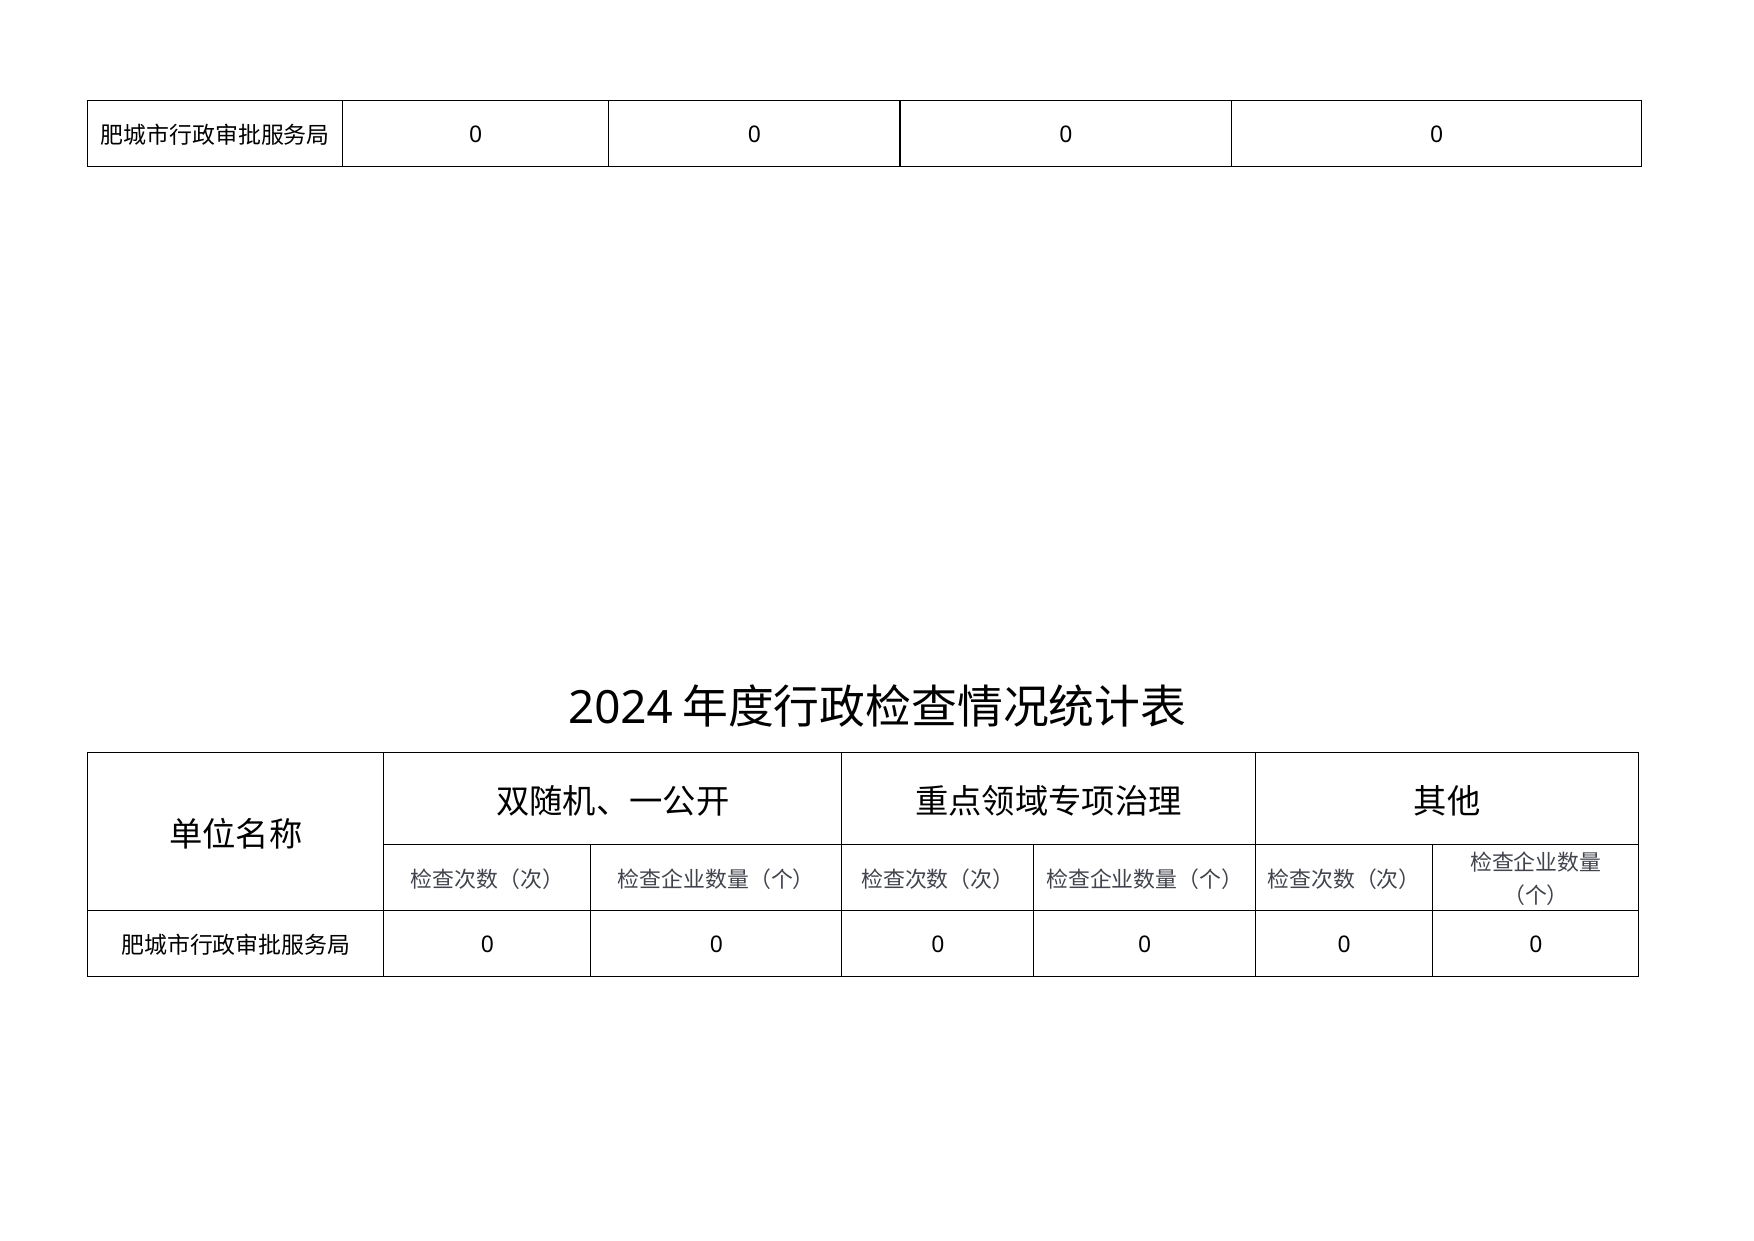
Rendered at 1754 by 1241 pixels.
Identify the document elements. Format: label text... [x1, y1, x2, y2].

table_cell 肥城市行政审批服务局 [88, 911, 383, 976]
table_cell 检查企业数量（个） [591, 845, 841, 910]
table_cell 0 [842, 911, 1033, 976]
table_cell 0 [1232, 101, 1641, 166]
table_cell 0 [1433, 911, 1638, 976]
table_cell 检查次数（次） [1256, 845, 1432, 910]
table_header 双随机、一公开 [384, 753, 841, 844]
table_header 单位名称 [88, 753, 383, 910]
table_cell 肥城市行政审批服务局 [88, 101, 342, 166]
table_header 重点领域专项治理 [842, 753, 1255, 844]
table_cell 检查次数（次） [842, 845, 1033, 910]
table_cell 检查次数（次） [384, 845, 590, 910]
text 2024年度行政检查情况统计表 [88, 655, 1665, 752]
table_cell 0 [1256, 911, 1432, 976]
table_cell 0 [609, 101, 899, 166]
table_cell 0 [901, 101, 1231, 166]
table_cell 0 [343, 101, 608, 166]
table_cell 0 [1034, 911, 1255, 976]
table_header 其他 [1256, 753, 1638, 844]
table_cell 检查企业数量（个） [1433, 845, 1638, 910]
table_cell 0 [591, 911, 841, 976]
table_cell 检查企业数量（个） [1034, 845, 1255, 910]
table_cell 0 [384, 911, 590, 976]
